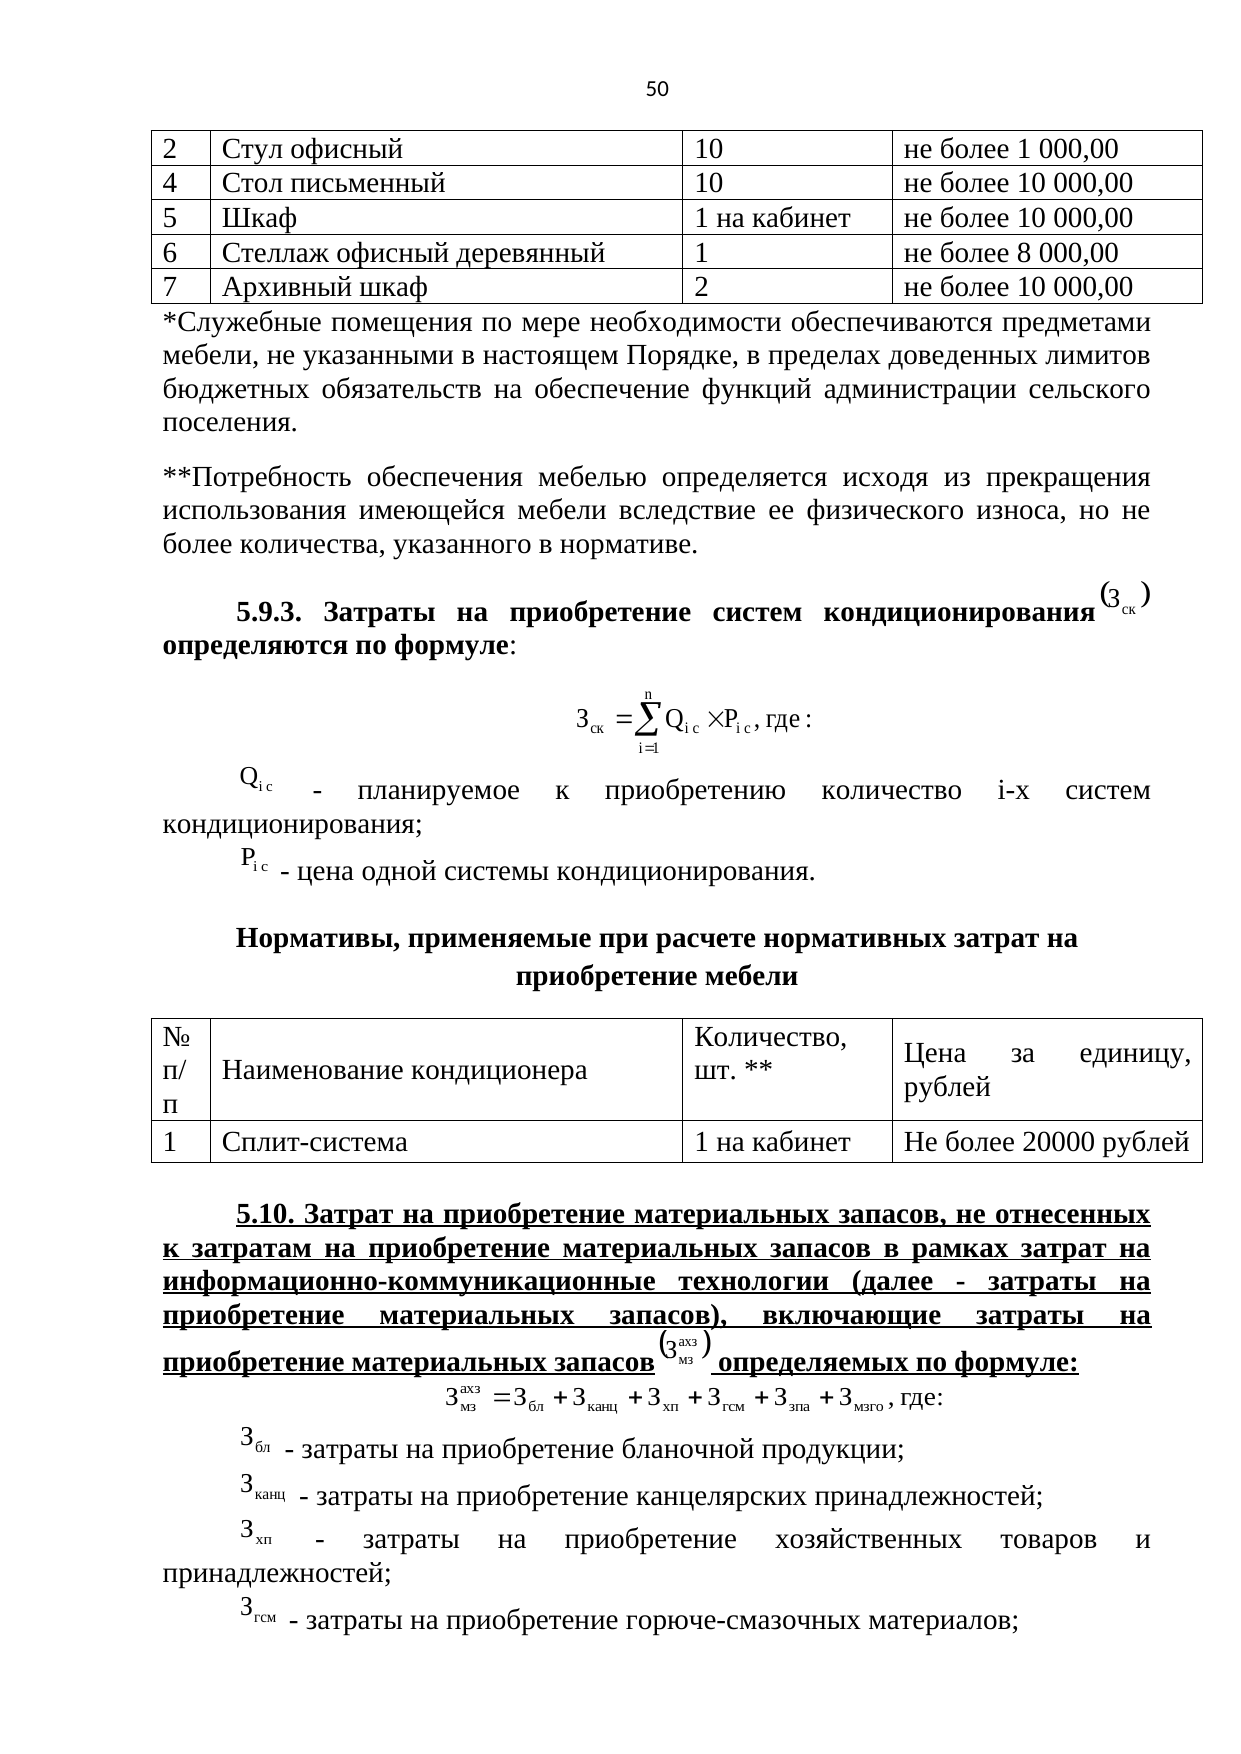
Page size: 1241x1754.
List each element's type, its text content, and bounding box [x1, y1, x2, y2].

table_cell не более 8 000,00 [893, 235, 1202, 268]
table_cell не более 10 000,00 [893, 269, 1202, 303]
text - планируемое к приобретению количество i-х систем кондиционирования; [162, 759, 1152, 839]
table_cell не более 10 000,00 [893, 166, 1202, 199]
text - цена одной системы кондиционирования. [162, 839, 1152, 886]
table_header № п/п [152, 1019, 210, 1119]
table_header Цена за единицу, рублей [893, 1019, 1202, 1119]
table_cell 2 [152, 131, 210, 164]
table_cell 10 [683, 166, 892, 199]
text Нормативы, применяемые при расчете нормативных затрат на приобретение мебели [162, 920, 1152, 992]
table_cell Архивный шкаф [211, 269, 682, 303]
table_cell 1 на кабинет [683, 1121, 892, 1162]
table_cell Шкаф [211, 200, 682, 234]
table_header Наименование кондиционера [211, 1019, 682, 1119]
table_cell 1 [152, 1121, 210, 1162]
table_cell 6 [152, 235, 210, 268]
table_cell 2 [683, 269, 892, 303]
table_cell 10 [683, 131, 892, 164]
table_cell Не более 20000 рублей [893, 1121, 1202, 1162]
table_cell не более 10 000,00 [893, 200, 1202, 234]
text - затраты на приобретение бланочной продукции; [162, 1418, 1152, 1465]
table_cell Стол письменный [211, 166, 682, 199]
table_cell Стеллаж офисный деревянный [211, 235, 682, 268]
text - затраты на приобретение хозяйственных товаров и принадлежностей; [162, 1512, 1152, 1588]
table_header Количество, шт. ** [683, 1019, 892, 1119]
table_cell 1 на кабинет [683, 200, 892, 234]
table_cell 5 [152, 200, 210, 234]
table_cell 7 [152, 269, 210, 303]
table_cell 1 [683, 235, 892, 268]
text *Служебные помещения по мере необходимости обеспечиваются предметами мебели, не указанными в настоящем Порядке, в пределах доведенных лимитов бюджетных обязательств на обеспечение функций администрации сельского поселения. [162, 304, 1152, 438]
text - затраты на приобретение канцелярских принадлежностей; [162, 1465, 1152, 1512]
text 5.9.3. Затраты на приобретение систем кондиционирования определяются по формуле: [162, 580, 1152, 661]
table_cell 4 [152, 166, 210, 199]
text - затраты на приобретение горюче-смазочных материалов; [162, 1588, 1152, 1635]
table_cell Стул офисный [211, 131, 682, 164]
text 5.10. Затрат на приобретение материальных запасов, не отнесенных к затратам на приобретение материальных запасов в рамках затрат на информационно-коммуникационные технологии (далее - затраты на приобретение материальных запасов), включающие затраты на приобретение материальных запасов определяемых по формуле: [162, 1196, 1152, 1326]
text **Потребность обеспечения мебелью определяется исходя из прекращения использования имеющейся мебели вследствие ее физического износа, но не более количества, указанного в нормативе. [162, 459, 1152, 559]
table_cell не более 1 000,00 [893, 131, 1202, 164]
text 5.10. Затрат на приобретение материальных запасов, не отнесенных к затратам на приобретение материальных запасов в рамках затрат на информационно-коммуникационные технологии (далее - затраты на приобретение материальных запасов), включающие затраты на приобретение материальных запасов определяемых по формуле: [162, 1327, 1152, 1377]
table_cell Сплит-система [211, 1121, 682, 1162]
